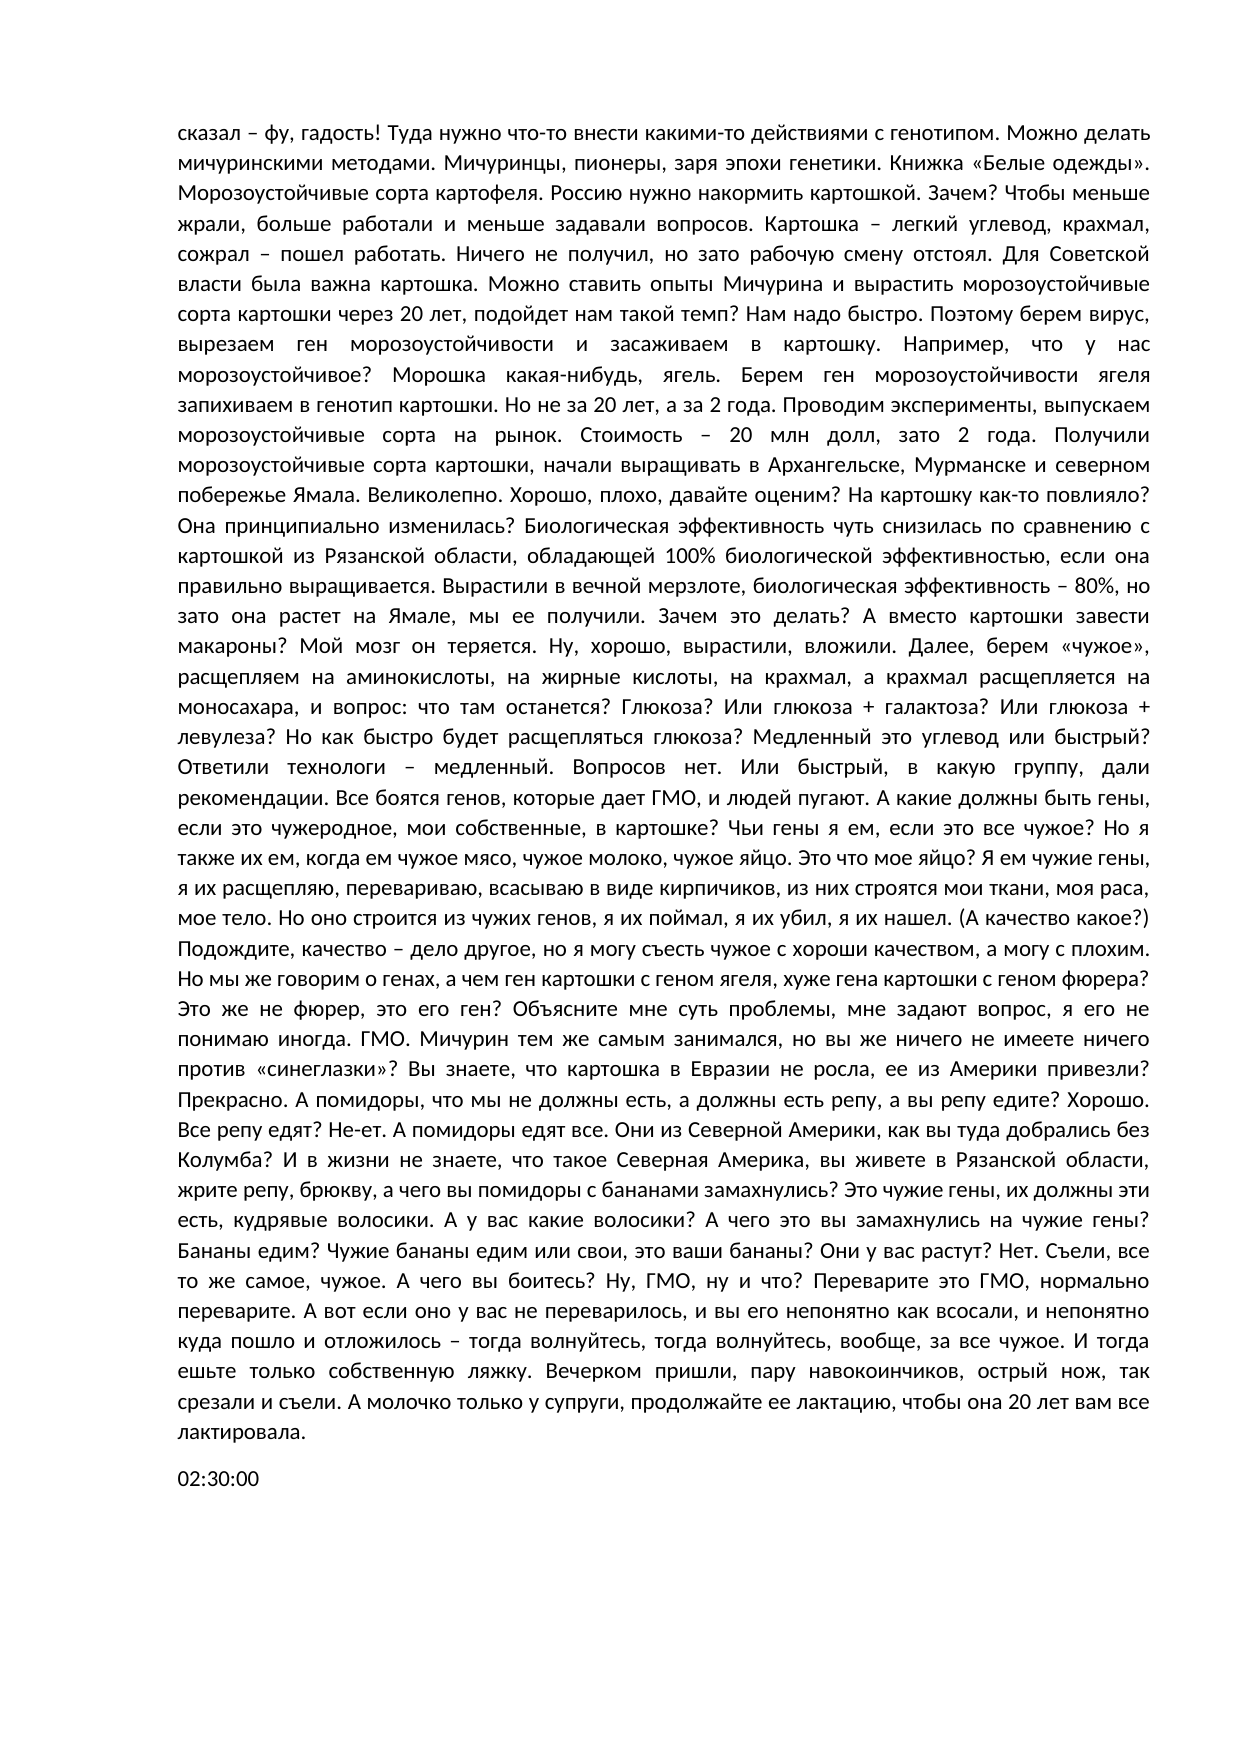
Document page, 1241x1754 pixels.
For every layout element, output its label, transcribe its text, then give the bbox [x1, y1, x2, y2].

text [177, 118, 1152, 1445]
text 02:30:00 [177, 1464, 1152, 1492]
